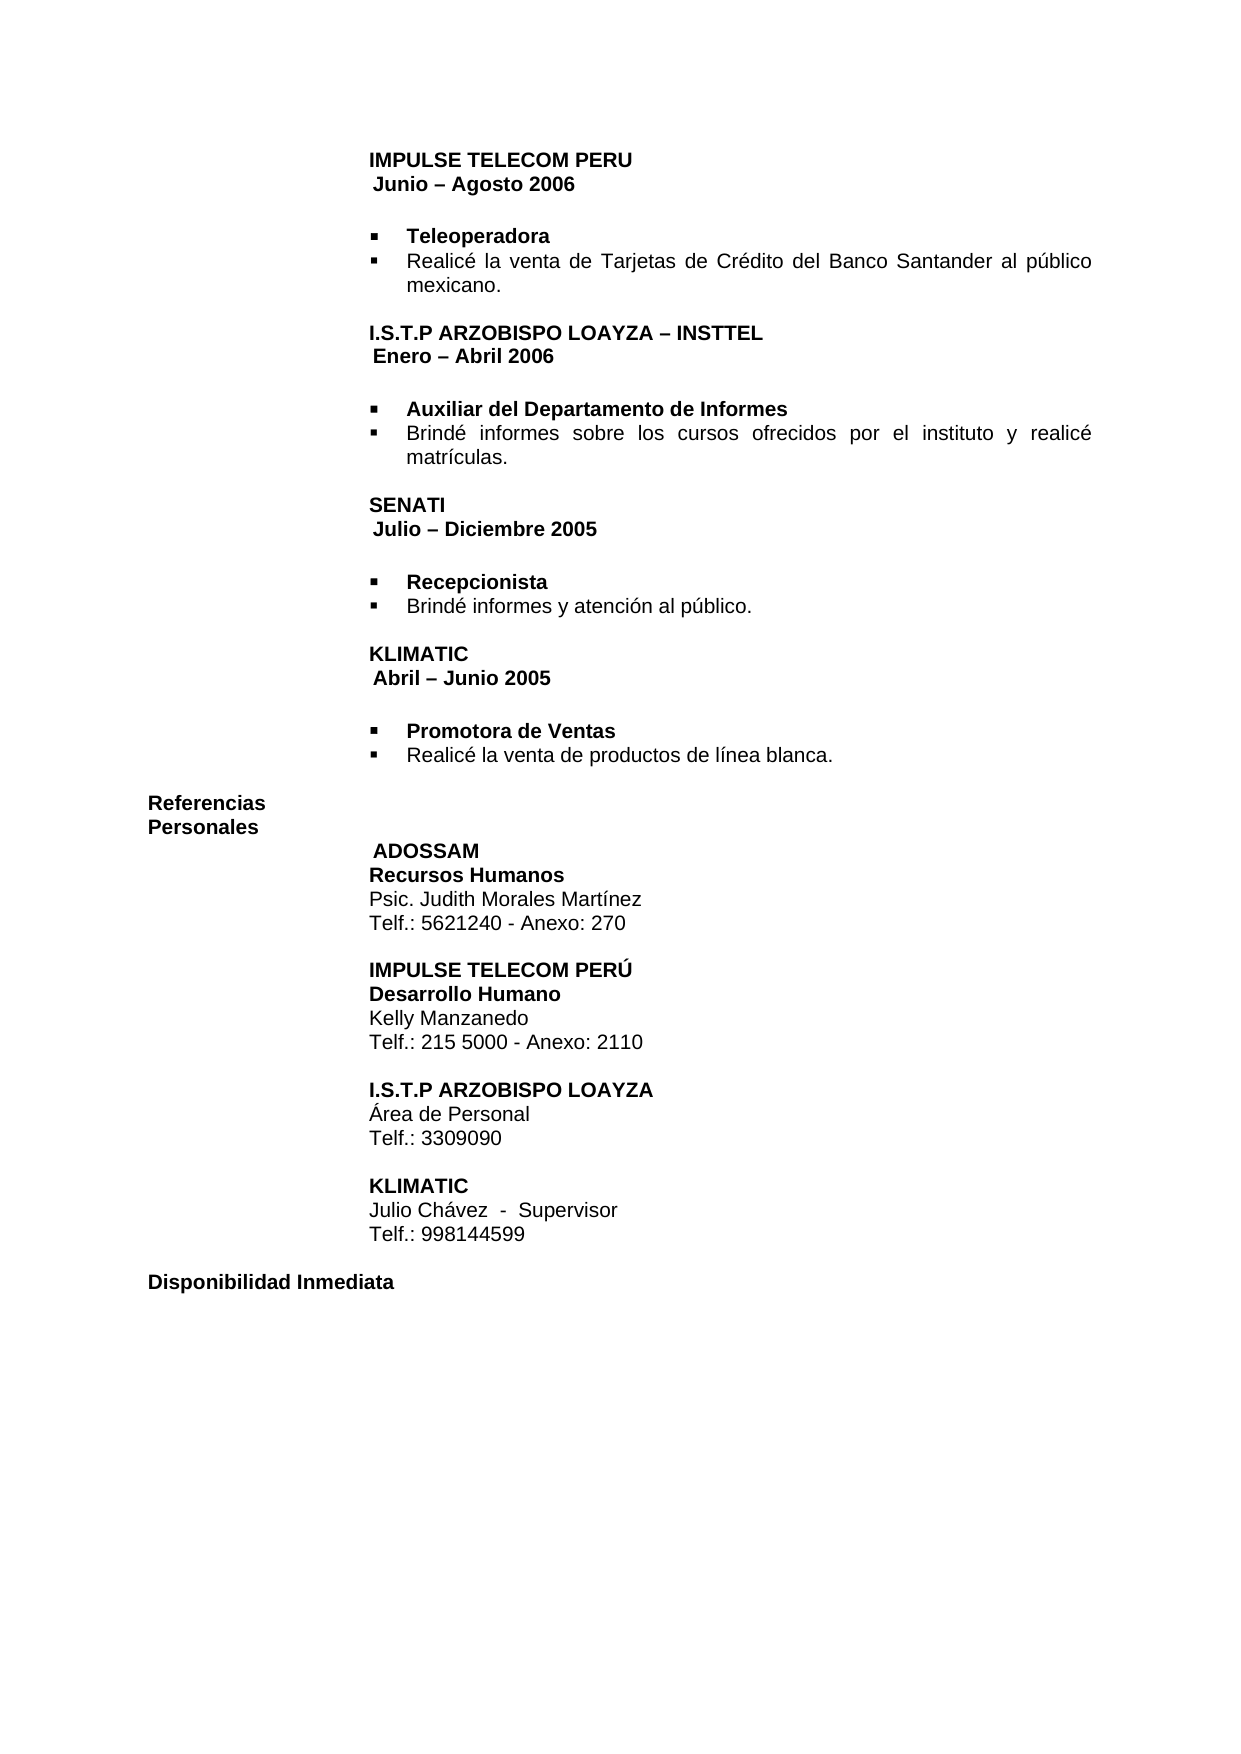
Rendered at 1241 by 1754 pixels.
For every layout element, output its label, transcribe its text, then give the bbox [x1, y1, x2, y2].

text Julio – Diciembre 2005 [148, 517, 1238, 541]
text Disponibilidad Inmediata [148, 1270, 1238, 1294]
text Abril – Junio 2005 [148, 666, 1238, 690]
text IMPULSE TELECOM PERÚ [369, 958, 1092, 982]
text KLIMATIC [369, 642, 1092, 666]
text Telf.: 215 5000 - Anexo: 2110 [369, 1030, 1092, 1054]
text Telf.: 3309090 [369, 1126, 1238, 1150]
text Julio Chávez - Supervisor [369, 1198, 1092, 1222]
list Realicé la venta de Tarjetas de Crédito del Banco Santander al público mexicano. [369, 248, 1092, 296]
text Junio – Agosto 2006 [148, 172, 1238, 196]
text KLIMATIC [369, 1174, 1238, 1198]
text IMPULSE TELECOM PERU [369, 148, 1092, 172]
list Recepcionista [369, 570, 1092, 594]
text Recursos Humanos [369, 862, 1238, 886]
text Kelly Manzanedo [369, 1006, 1092, 1030]
list Brindé informes sobre los cursos ofrecidos por el instituto y realicé matrículas. [369, 421, 1092, 469]
list Teleoperadora [369, 224, 1092, 248]
list Promotora de Ventas [369, 718, 1092, 743]
list Auxiliar del Departamento de Informes [369, 397, 1092, 421]
text Desarrollo Humano [369, 982, 1092, 1006]
text Enero – Abril 2006 [148, 344, 1238, 368]
text Referencias [148, 791, 1092, 814]
text Telf.: 5621240 - Anexo: 270 [369, 910, 1238, 934]
text SENATI [369, 493, 1092, 517]
list Brindé informes y atención al público. [369, 594, 1092, 618]
text I.S.T.P ARZOBISPO LOAYZA [369, 1078, 1238, 1102]
text Psic. Judith Morales Martínez [369, 886, 1238, 910]
list Realicé la venta de productos de línea blanca. [369, 743, 1092, 767]
text ADOSSAM [148, 838, 1238, 862]
text Personales [148, 814, 1238, 838]
text Telf.: 998144599 [369, 1222, 1238, 1246]
text Área de Personal [369, 1102, 1238, 1126]
text I.S.T.P ARZOBISPO LOAYZA – INSTTEL [369, 320, 1092, 344]
